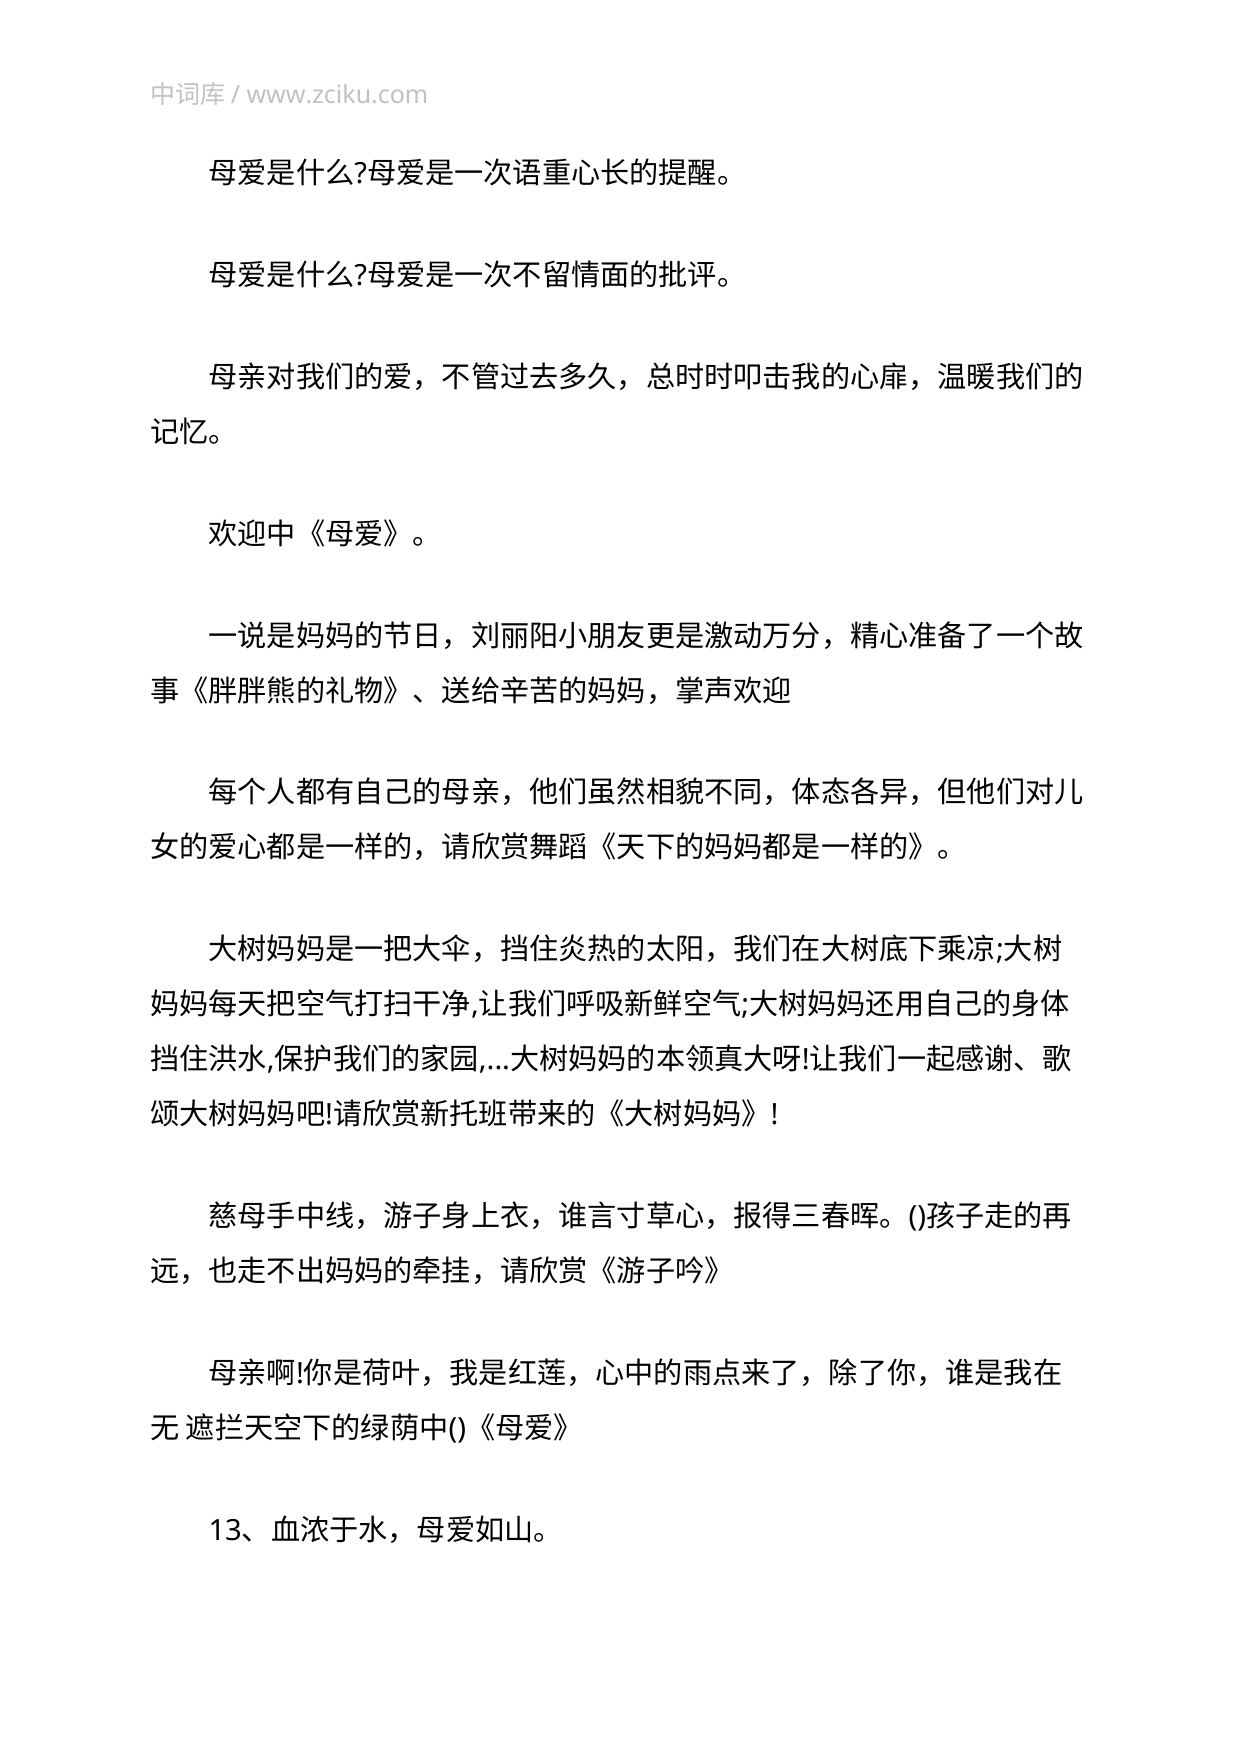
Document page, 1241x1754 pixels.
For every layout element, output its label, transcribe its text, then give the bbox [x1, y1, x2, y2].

text 母亲啊!你是荷叶，我是红莲，心中的雨点来了，除了你，谁是我在无 遮拦天空下的绿荫中()《母爱》 [150, 1349, 1090, 1447]
text 母爱是什么?母爱是一次不留情面的批评。 [150, 252, 1090, 294]
text 母亲对我们的爱，不管过去多久，总时时叩击我的心扉，温暖我们的记忆。 [150, 354, 1090, 451]
text 13、血浓于水，母爱如山。 [150, 1506, 1090, 1549]
text 一说是妈妈的节日，刘丽阳小朋友更是激动万分，精心准备了一个故事《胖胖熊的礼物》、送给辛苦的妈妈，掌声欢迎 [150, 612, 1090, 709]
text 大树妈妈是一把大伞，挡住炎热的太阳，我们在大树底下乘凉;大树妈妈每天把空气打扫干净,让我们呼吸新鲜空气;大树妈妈还用自己的身体挡住洪水,保护我们的家园,...大树妈妈的本领真大呀!让我们一起感谢、歌颂大树妈妈吧!请欣赏新托班带来的《大树妈妈》! [150, 926, 1090, 1133]
text 慈母手中线，游子身上衣，谁言寸草心，报得三春晖。()孩子走的再远，也走不出妈妈的牵挂，请欣赏《游子吟》 [150, 1193, 1090, 1290]
text 欢迎中《母爱》。 [150, 511, 1090, 553]
text 每个人都有自己的母亲，他们虽然相貌不同，体态各异，但他们对儿女的爱心都是一样的，请欣赏舞蹈《天下的妈妈都是一样的》。 [150, 769, 1090, 866]
text 母爱是什么?母爱是一次语重心长的提醒。 [150, 150, 1090, 192]
